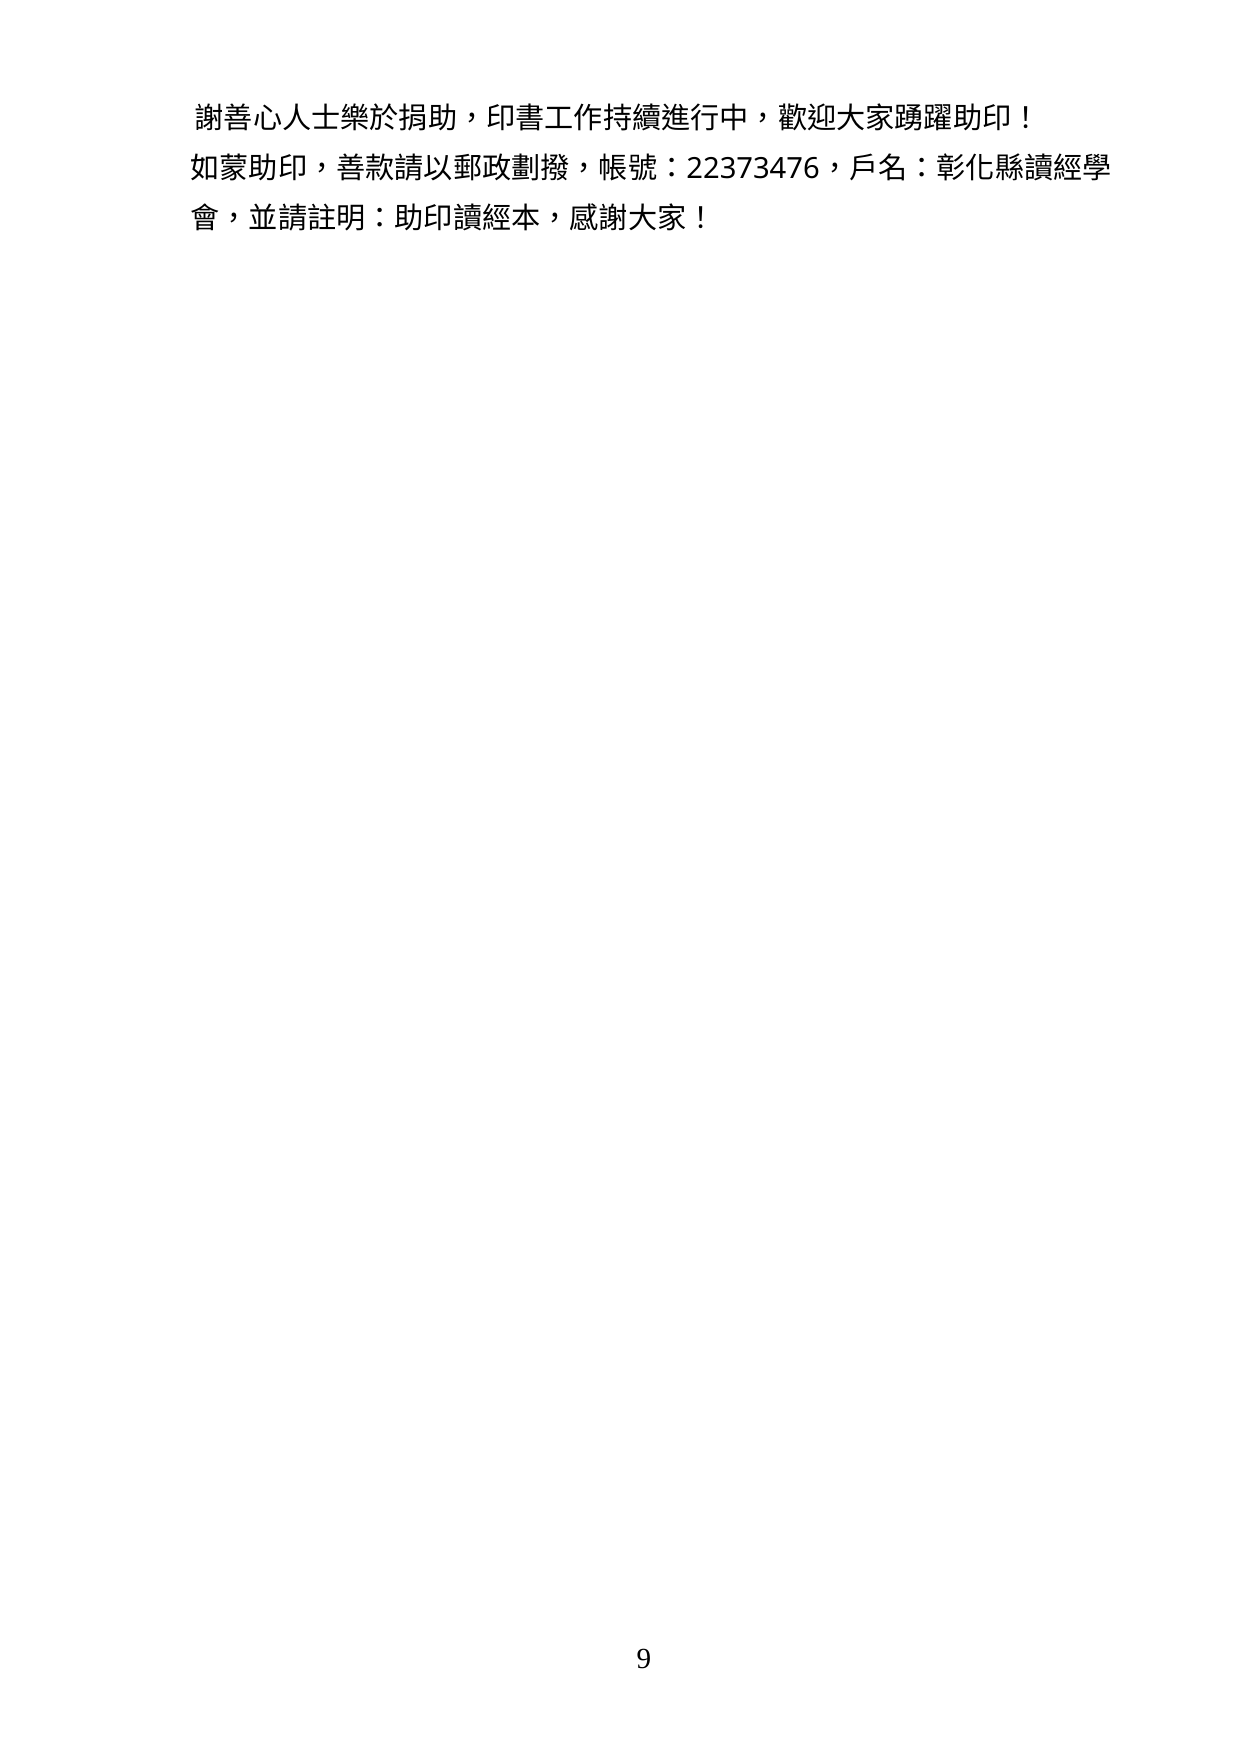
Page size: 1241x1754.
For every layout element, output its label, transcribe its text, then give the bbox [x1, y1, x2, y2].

text 如蒙助印，善款請以郵政劃撥，帳號：22373476，戶名：彰化縣讀經學會，並請註明：助印讀經本，感謝大家！ [190, 139, 1122, 239]
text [165, 89, 1122, 139]
